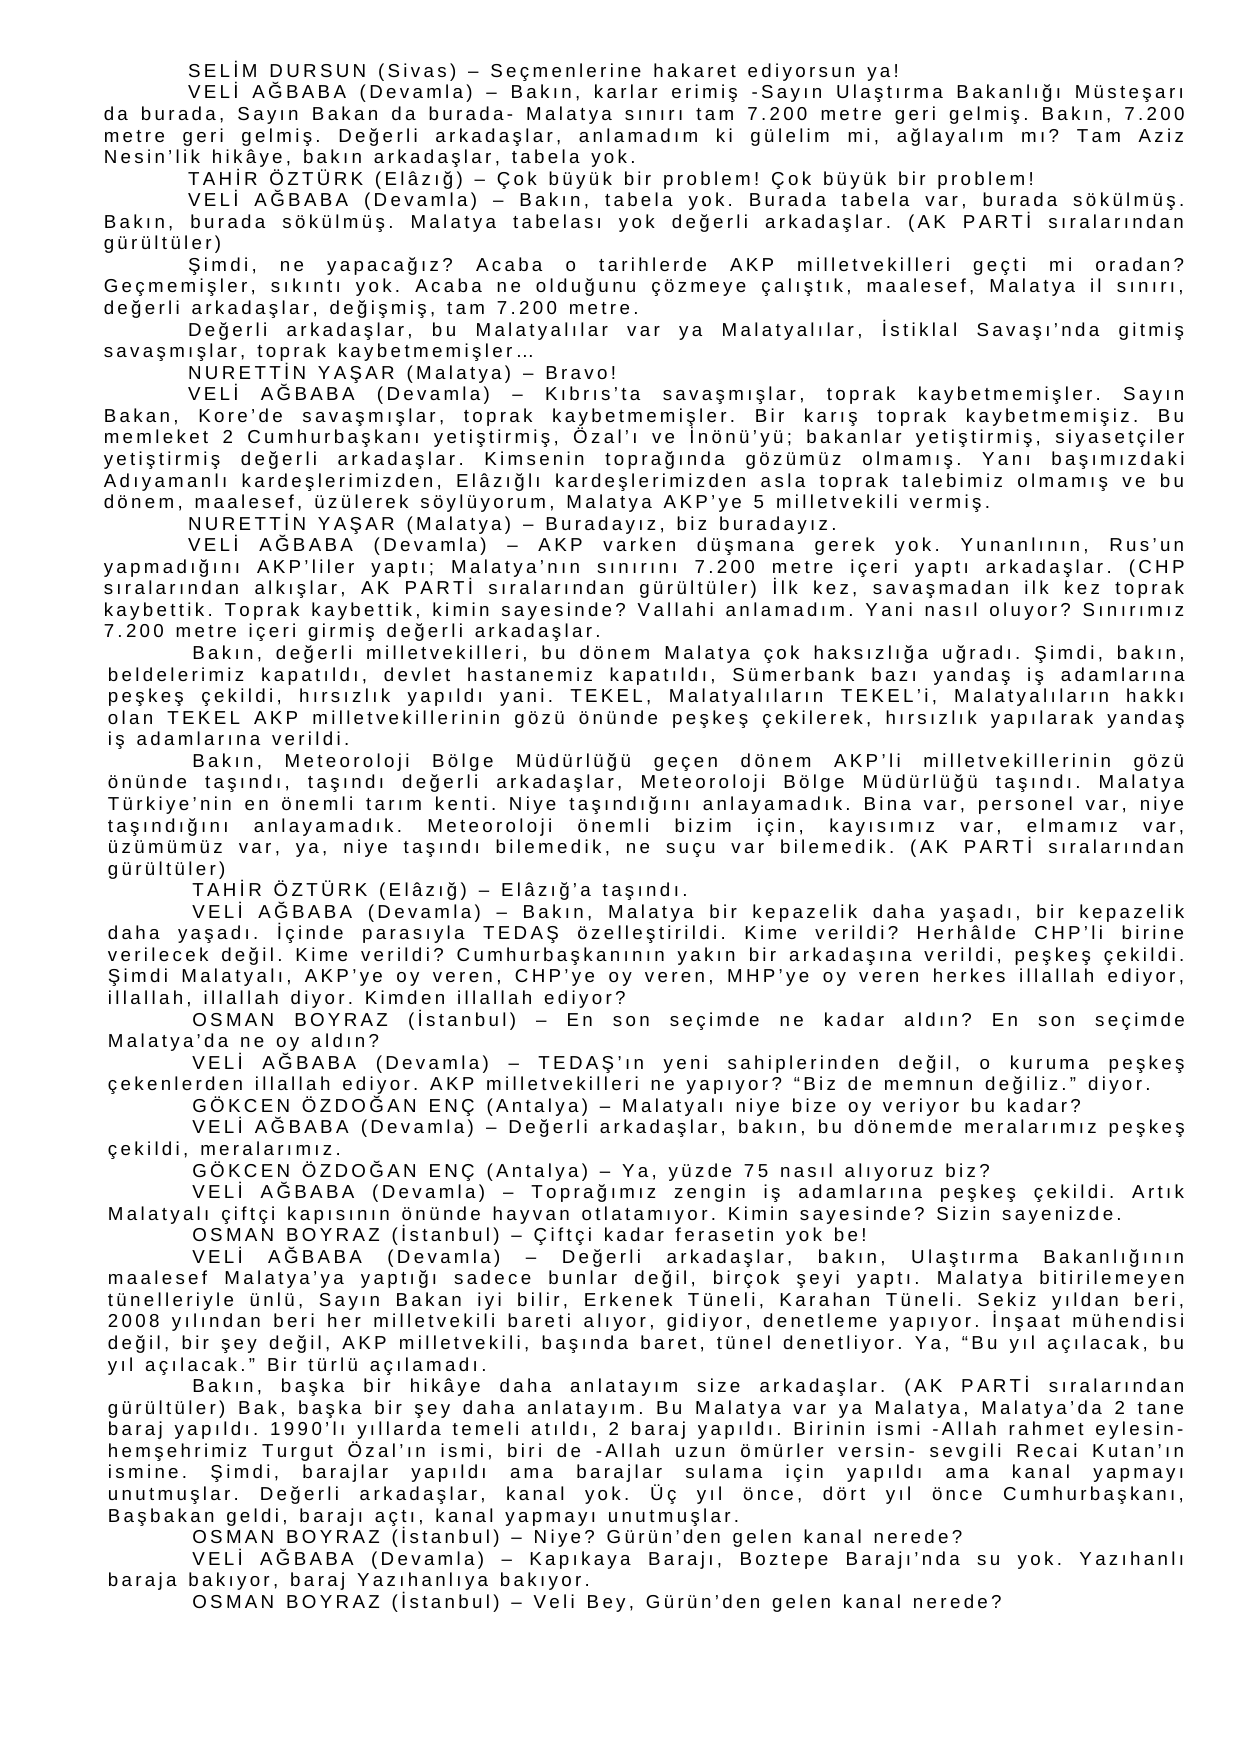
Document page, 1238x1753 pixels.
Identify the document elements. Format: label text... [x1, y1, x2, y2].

text NURETTİN YAŞAR (Malatya) – Buradayız, biz buradayız. [103, 512, 1186, 534]
text SELİM DURSUN (Sivas) – Seçmenlerine hakaret ediyorsun ya! [103, 60, 1186, 81]
text VELİ AĞBABA (Devamla) – Bakın, karlar erimiş -Sayın Ulaştırma Bakanlığı Müsteşarı da burada, Sayın Bakan da burada- Malatya sınırı tam 7.200 metre geri gelmiş. Bakın, 7.200 metre geri gelmiş. Değerli arkadaşlar, anlamadım ki gülelim mi, ağlayalım mı? Tam Aziz Nesin’lik hikâye, bakın arkadaşlar, tabela yok. [103, 81, 1186, 167]
text VELİ AĞBABA (Devamla) – Kapıkaya Barajı, Boztepe Barajı’nda su yok. Yazıhanlı baraja bakıyor, baraj Yazıhanlıya bakıyor. [108, 1547, 1186, 1591]
text Şimdi, ne yapacağız? Acaba o tarihlerde AKP milletvekilleri geçti mi oradan? Geçmemişler, sıkıntı yok. Acaba ne olduğunu çözmeye çalıştık, maalesef, Malatya il sınırı, değerli arkadaşlar, değişmiş, tam 7.200 metre. [103, 254, 1186, 318]
text OSMAN BOYRAZ (İstanbul) – Niye? Gürün’den gelen kanal nerede? [108, 1526, 1186, 1547]
text TAHİR ÖZTÜRK (Elâzığ) – Çok büyük bir problem! Çok büyük bir problem! [103, 167, 1186, 189]
text VELİ AĞBABA (Devamla) – Bakın, Malatya bir kepazelik daha yaşadı, bir kepazelik daha yaşadı. İçinde parasıyla TEDAŞ özelleştirildi. Kime verildi? Herhâlde CHP’li birine verilecek değil. Kime verildi? Cumhurbaşkanının yakın bir arkadaşına verildi, peşkeş çekildi. Şimdi Malatyalı, AKP’ye oy veren, CHP’ye oy veren, MHP’ye oy veren herkes illallah ediyor, illallah, illallah diyor. Kimden illallah ediyor? [108, 901, 1186, 1008]
text OSMAN BOYRAZ (İstanbul) – Çiftçi kadar ferasetin yok be! [108, 1224, 1186, 1246]
text Değerli arkadaşlar, bu Malatyalılar var ya Malatyalılar, İstiklal Savaşı’nda gitmiş savaşmışlar, toprak kaybetmemişler… [103, 318, 1186, 362]
text VELİ AĞBABA (Devamla) – Bakın, tabela yok. Burada tabela var, burada sökülmüş. Bakın, burada sökülmüş. Malatya tabelası yok değerli arkadaşlar. (AK PARTİ sıralarından gürültüler) [103, 189, 1186, 254]
text VELİ AĞBABA (Devamla) – Toprağımız zengin iş adamlarına peşkeş çekildi. Artık Malatyalı çiftçi kapısının önünde hayvan otlatamıyor. Kimin sayesinde? Sizin sayenizde. [108, 1181, 1186, 1224]
text VELİ AĞBABA (Devamla) – Kıbrıs’ta savaşmışlar, toprak kaybetmemişler. Sayın Bakan, Kore’de savaşmışlar, toprak kaybetmemişler. Bir karış toprak kaybetmemişiz. Bu memleket 2 Cumhurbaşkanı yetiştirmiş, Özal’ı ve İnönü’yü; bakanlar yetiştirmiş, siyasetçiler yetiştirmiş değerli arkadaşlar. Kimsenin toprağında gözümüz olmamış. Yanı başımızdaki Adıyamanlı kardeşlerimizden, Elâzığlı kardeşlerimizden asla toprak talebimiz olmamış ve bu dönem, maalesef, üzülerek söylüyorum, Malatya AKP’ye 5 milletvekili vermiş. [103, 383, 1186, 512]
text VELİ AĞBABA (Devamla) – Değerli arkadaşlar, bakın, bu dönemde meralarımız peşkeş çekildi, meralarımız. [108, 1116, 1186, 1159]
text TAHİR ÖZTÜRK (Elâzığ) – Elâzığ’a taşındı. [108, 879, 1186, 901]
text OSMAN BOYRAZ (İstanbul) – En son seçimde ne kadar aldın? En son seçimde Malatya’da ne oy aldın? [108, 1008, 1186, 1052]
text GÖKCEN ÖZDOĞAN ENÇ (Antalya) – Malatyalı niye bize oy veriyor bu kadar? [108, 1095, 1186, 1116]
text GÖKCEN ÖZDOĞAN ENÇ (Antalya) – Ya, yüzde 75 nasıl alıyoruz biz? [108, 1159, 1186, 1181]
text VELİ AĞBABA (Devamla) – AKP varken düşmana gerek yok. Yunanlının, Rus’un yapmadığını AKP’liler yaptı; Malatya’nın sınırını 7.200 metre içeri yaptı arkadaşlar. (CHP sıralarından alkışlar, AK PARTİ sıralarından gürültüler) İlk kez, savaşmadan ilk kez toprak kaybettik. Toprak kaybettik, kimin sayesinde? Vallahi anlamadım. Yani nasıl oluyor? Sınırımız 7.200 metre içeri girmiş değerli arkadaşlar. [103, 534, 1186, 642]
text Bakın, Meteoroloji Bölge Müdürlüğü geçen dönem AKP’li milletvekillerinin gözü önünde taşındı, taşındı değerli arkadaşlar, Meteoroloji Bölge Müdürlüğü taşındı. Malatya Türkiye’nin en önemli tarım kenti. Niye taşındığını anlayamadık. Bina var, personel var, niye taşındığını anlayamadık. Meteoroloji önemli bizim için, kayısımız var, elmamız var, üzümümüz var, ya, niye taşındı bilemedik, ne suçu var bilemedik. (AK PARTİ sıralarından gürültüler) [108, 750, 1186, 879]
text Bakın, değerli milletvekilleri, bu dönem Malatya çok haksızlığa uğradı. Şimdi, bakın, beldelerimiz kapatıldı, devlet hastanemiz kapatıldı, Sümerbank bazı yandaş iş adamlarına peşkeş çekildi, hırsızlık yapıldı yani. TEKEL, Malatyalıların TEKEL’i, Malatyalıların hakkı olan TEKEL AKP milletvekillerinin gözü önünde peşkeş çekilerek, hırsızlık yapılarak yandaş iş adamlarına verildi. [108, 642, 1186, 750]
text VELİ AĞBABA (Devamla) – Değerli arkadaşlar, bakın, Ulaştırma Bakanlığının maalesef Malatya’ya yaptığı sadece bunlar değil, birçok şeyi yaptı. Malatya bitirilemeyen tünelleriyle ünlü, Sayın Bakan iyi bilir, Erkenek Tüneli, Karahan Tüneli. Sekiz yıldan beri, 2008 yılından beri her milletvekili bareti alıyor, gidiyor, denetleme yapıyor. İnşaat mühendisi değil, bir şey değil, AKP milletvekili, başında baret, tünel denetliyor. Ya, “Bu yıl açılacak, bu yıl açılacak.” Bir türlü açılamadı. [108, 1246, 1186, 1375]
text VELİ AĞBABA (Devamla) – TEDAŞ’ın yeni sahiplerinden değil, o kuruma peşkeş çekenlerden illallah ediyor. AKP milletvekilleri ne yapıyor? “Biz de memnun değiliz.” diyor. [108, 1052, 1186, 1095]
text Bakın, başka bir hikâye daha anlatayım size arkadaşlar. (AK PARTİ sıralarından gürültüler) Bak, başka bir şey daha anlatayım. Bu Malatya var ya Malatya, Malatya’da 2 tane baraj yapıldı. 1990’lı yıllarda temeli atıldı, 2 baraj yapıldı. Birinin ismi -Allah rahmet eylesin- hemşehrimiz Turgut Özal’ın ismi, biri de -Allah uzun ömürler versin- sevgili Recai Kutan’ın ismine. Şimdi, barajlar yapıldı ama barajlar sulama için yapıldı ama kanal yapmayı unutmuşlar. Değerli arkadaşlar, kanal yok. Üç yıl önce, dört yıl önce Cumhurbaşkanı, Başbakan geldi, barajı açtı, kanal yapmayı unutmuşlar. [108, 1375, 1186, 1526]
text OSMAN BOYRAZ (İstanbul) – Veli Bey, Gürün’den gelen kanal nerede? [108, 1591, 1186, 1612]
text NURETTİN YAŞAR (Malatya) – Bravo! [103, 362, 1186, 383]
